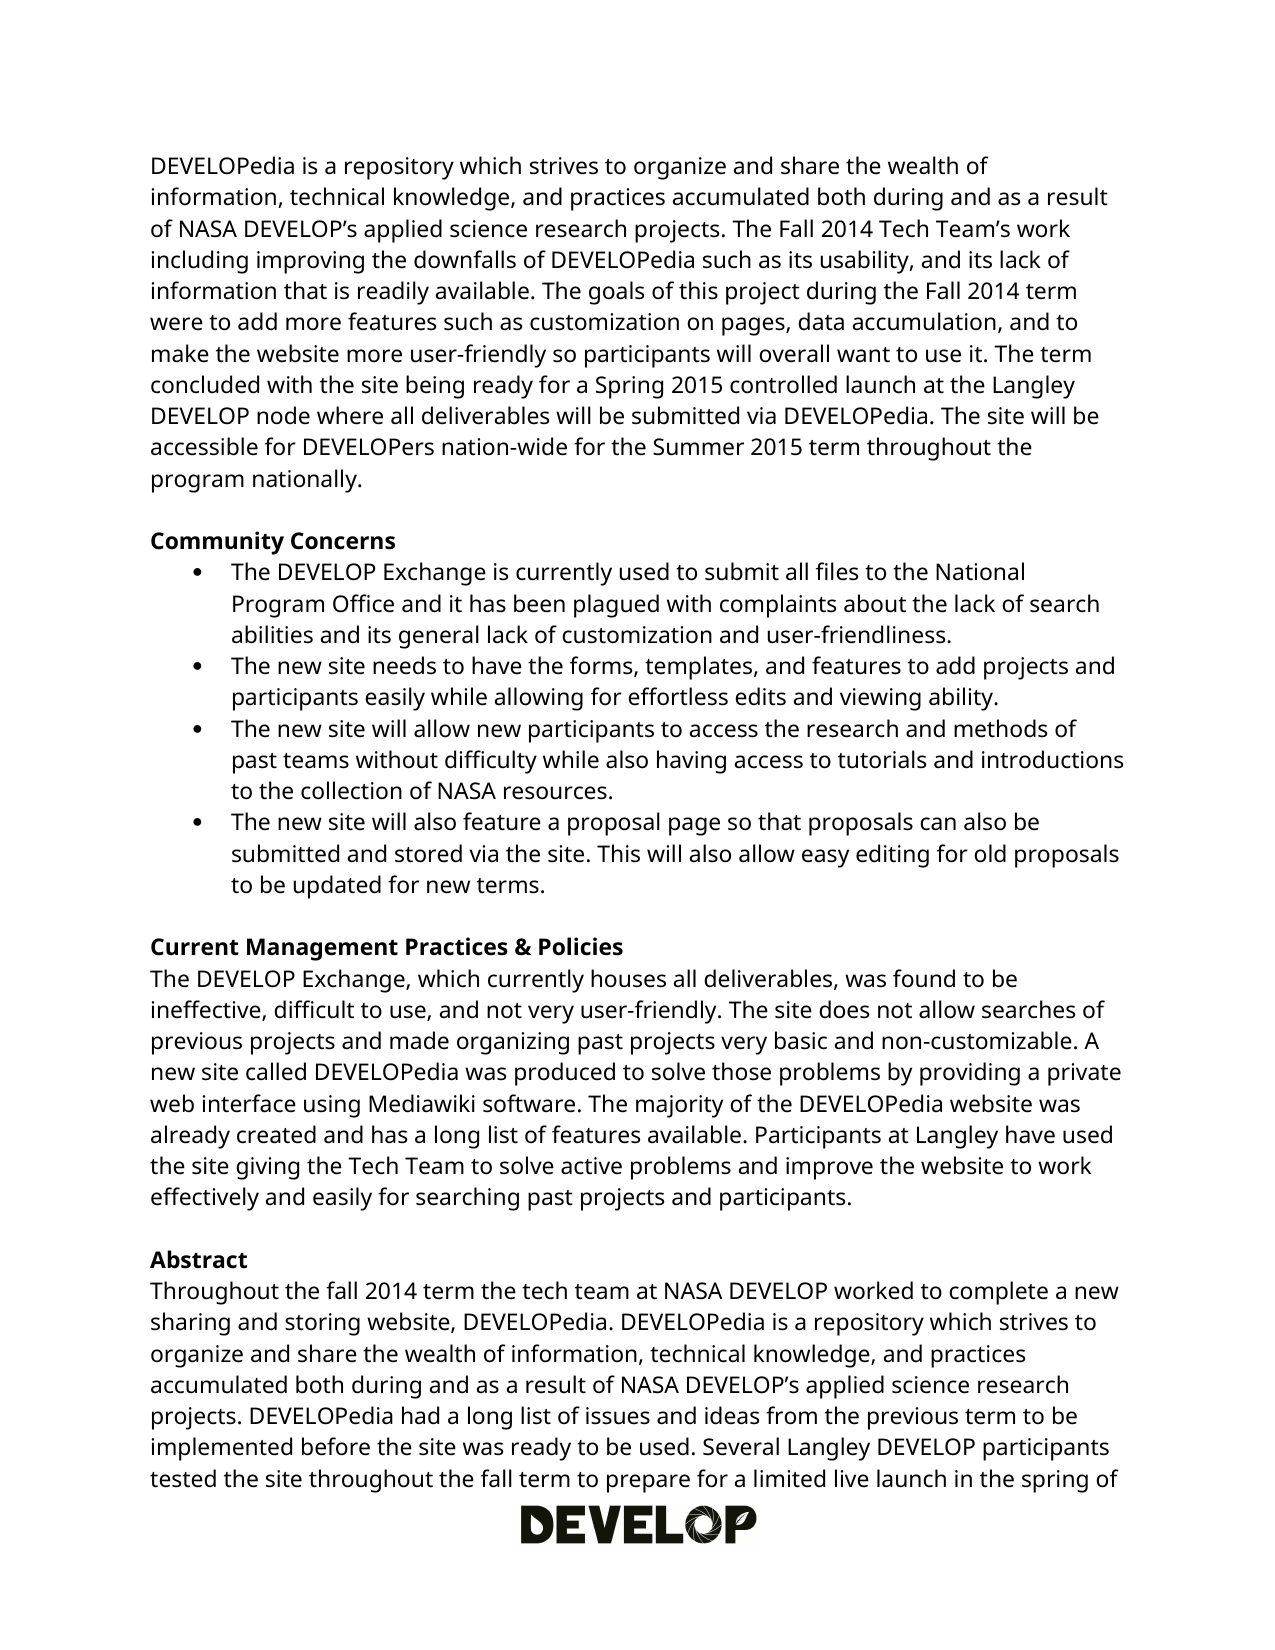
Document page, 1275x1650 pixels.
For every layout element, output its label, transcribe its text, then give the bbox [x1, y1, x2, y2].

list The new site will also feature a proposal page so that proposals can also be submitted and stored via the site. This will also allow easy editing for old proposals to be updated for new terms. [193, 806, 1125, 900]
text Community Concerns [150, 525, 1125, 556]
text Current Management Practices & Policies [150, 931, 1125, 962]
picture [514, 1503, 761, 1551]
text The DEVELOP Exchange, which currently houses all deliverables, was found to be ineffective, difficult to use, and not very user-friendly. The site does not allow searches of previous projects and made organizing past projects very basic and non-customizable. A new site called DEVELOPedia was produced to solve those problems by providing a private web interface using Mediawiki software. The majority of the DEVELOPedia website was already created and has a long list of features available. Participants at Langley have used the site giving the Tech Team to solve active problems and improve the website to work effectively and easily for searching past projects and participants. [150, 962, 1125, 1212]
list The new site will allow new participants to access the research and methods of past teams without difficulty while also having access to tutorials and introductions to the collection of NASA resources. [193, 712, 1125, 806]
list The new site needs to have the forms, templates, and features to add projects and participants easily while allowing for effortless edits and viewing ability. [193, 650, 1125, 712]
text DEVELOPedia is a repository which strives to organize and share the wealth of information, technical knowledge, and practices accumulated both during and as a result of NASA DEVELOP’s applied science research projects. The Fall 2014 Tech Team’s work including improving the downfalls of DEVELOPedia such as its usability, and its lack of information that is readily available. The goals of this project during the Fall 2014 term were to add more features such as customization on pages, data accumulation, and to make the website more user-friendly so participants will overall want to use it. The term concluded with the site being ready for a Spring 2015 controlled launch at the Langley DEVELOP node where all deliverables will be submitted via DEVELOPedia. The site will be accessible for DEVELOPers nation-wide for the Summer 2015 term throughout the program nationally. [150, 150, 1125, 494]
list The DEVELOP Exchange is currently used to submit all files to the National Program Office and it has been plagued with complaints about the lack of search abilities and its general lack of customization and user-friendliness. [193, 556, 1125, 650]
text Abstract [150, 1244, 1125, 1275]
